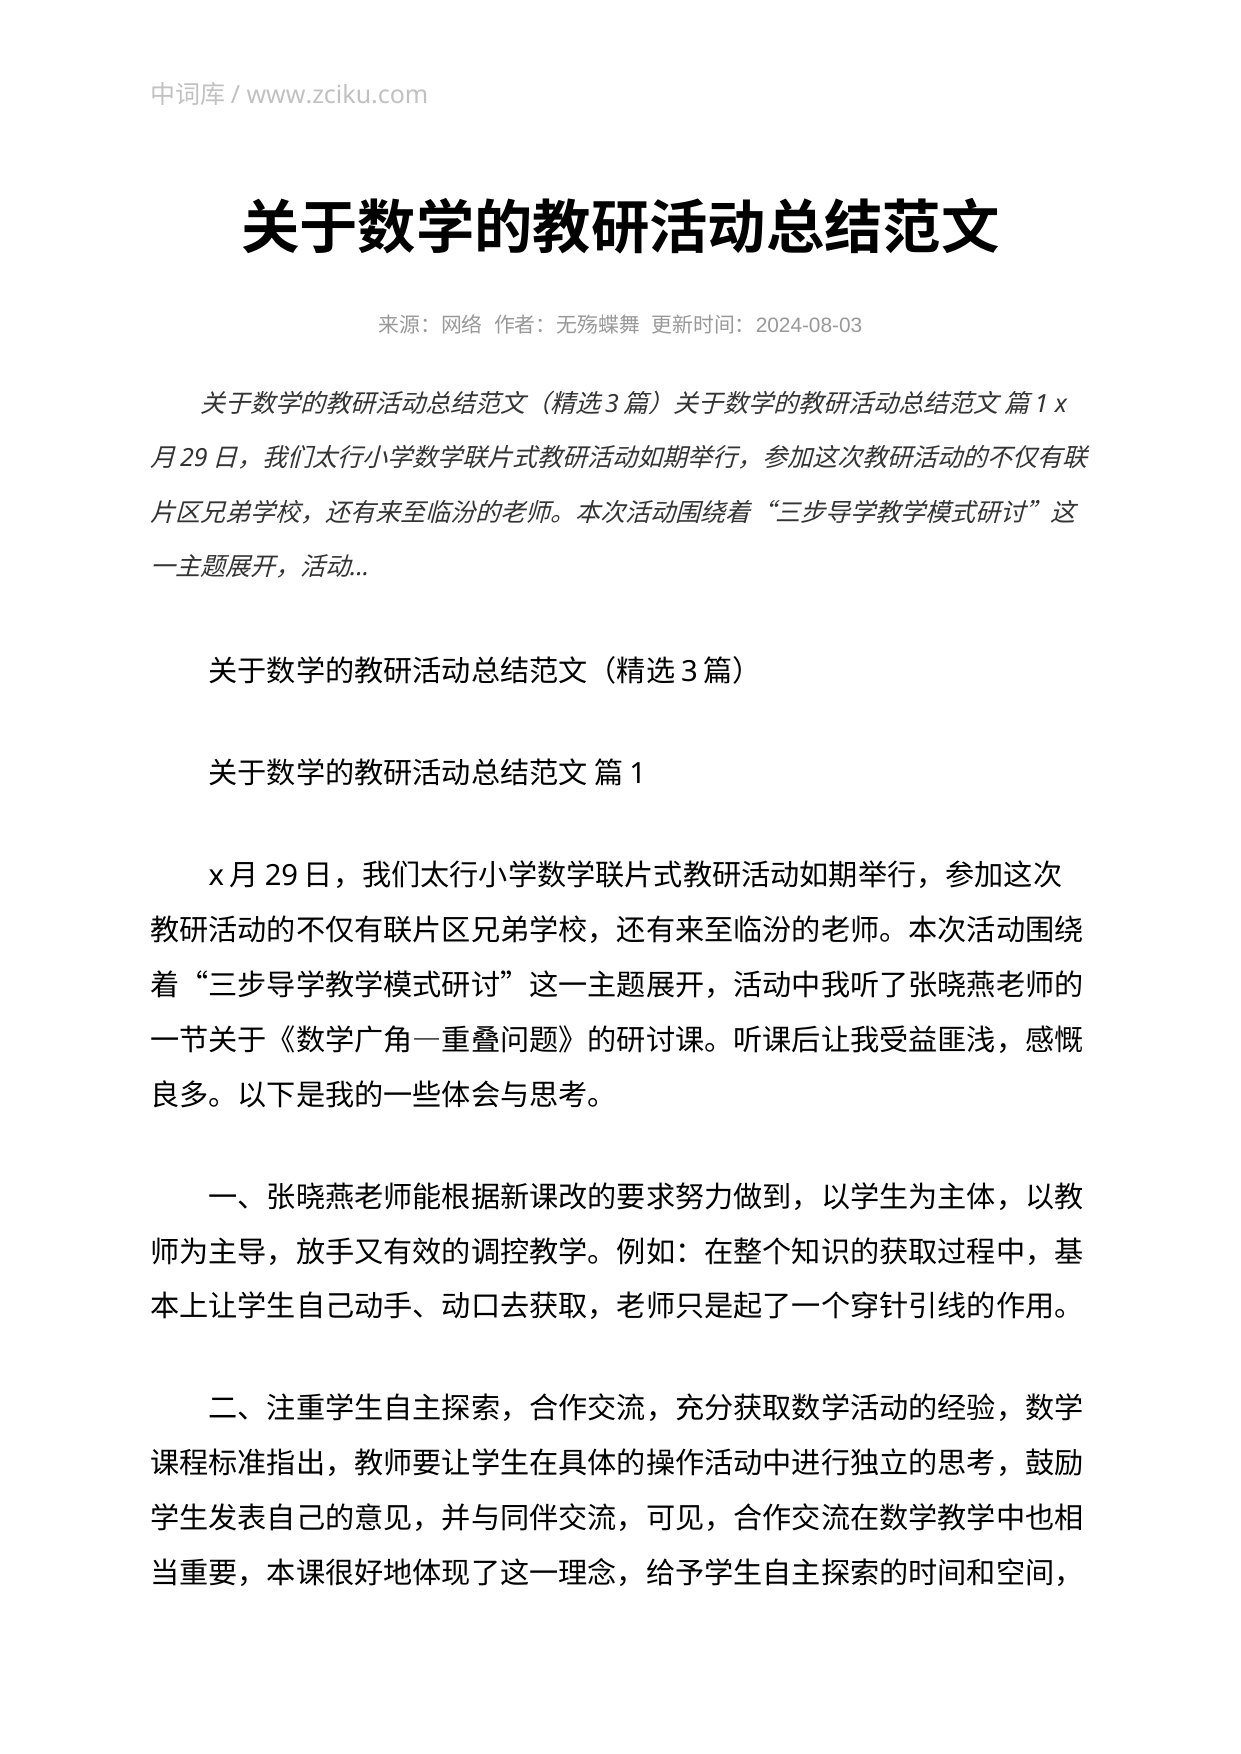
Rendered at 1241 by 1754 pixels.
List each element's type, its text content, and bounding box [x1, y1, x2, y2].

text x月29日，我们太行小学数学联片式教研活动如期举行，参加这次教研活动的不仅有联片区兄弟学校，还有来至临汾的老师。本次活动围绕着“三步导学教学模式研讨”这一主题展开，活动中我听了张晓燕老师的一节关于《数学广角—重叠问题》的研讨课。听课后让我受益匪浅，感慨良多。以下是我的一些体会与思考。 [150, 852, 1090, 1114]
text 关于数学的教研活动总结范文（精选3篇） [150, 648, 1090, 690]
text 一、张晓燕老师能根据新课改的要求努力做到，以学生为主体，以教师为主导，放手又有效的调控教学。例如：在整个知识的获取过程中，基本上让学生自己动手、动口去获取，老师只是起了一个穿针引线的作用。 [150, 1173, 1090, 1325]
text 来源：网络 作者：无殇蝶舞 更新时间：2024-08-03 [150, 313, 1090, 337]
text 关于数学的教研活动总结范文 篇1 [150, 750, 1090, 792]
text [150, 1385, 1090, 1592]
subtitle 关于数学的教研活动总结范文 [150, 181, 1090, 266]
text 关于数学的教研活动总结范文（精选3篇）关于数学的教研活动总结范文 篇1 x月29日，我们太行小学数学联片式教研活动如期举行，参加这次教研活动的不仅有联片区兄弟学校，还有来至临汾的老师。本次活动围绕着“三步导学教学模式研讨”这一主题展开，活动... [150, 383, 1090, 583]
